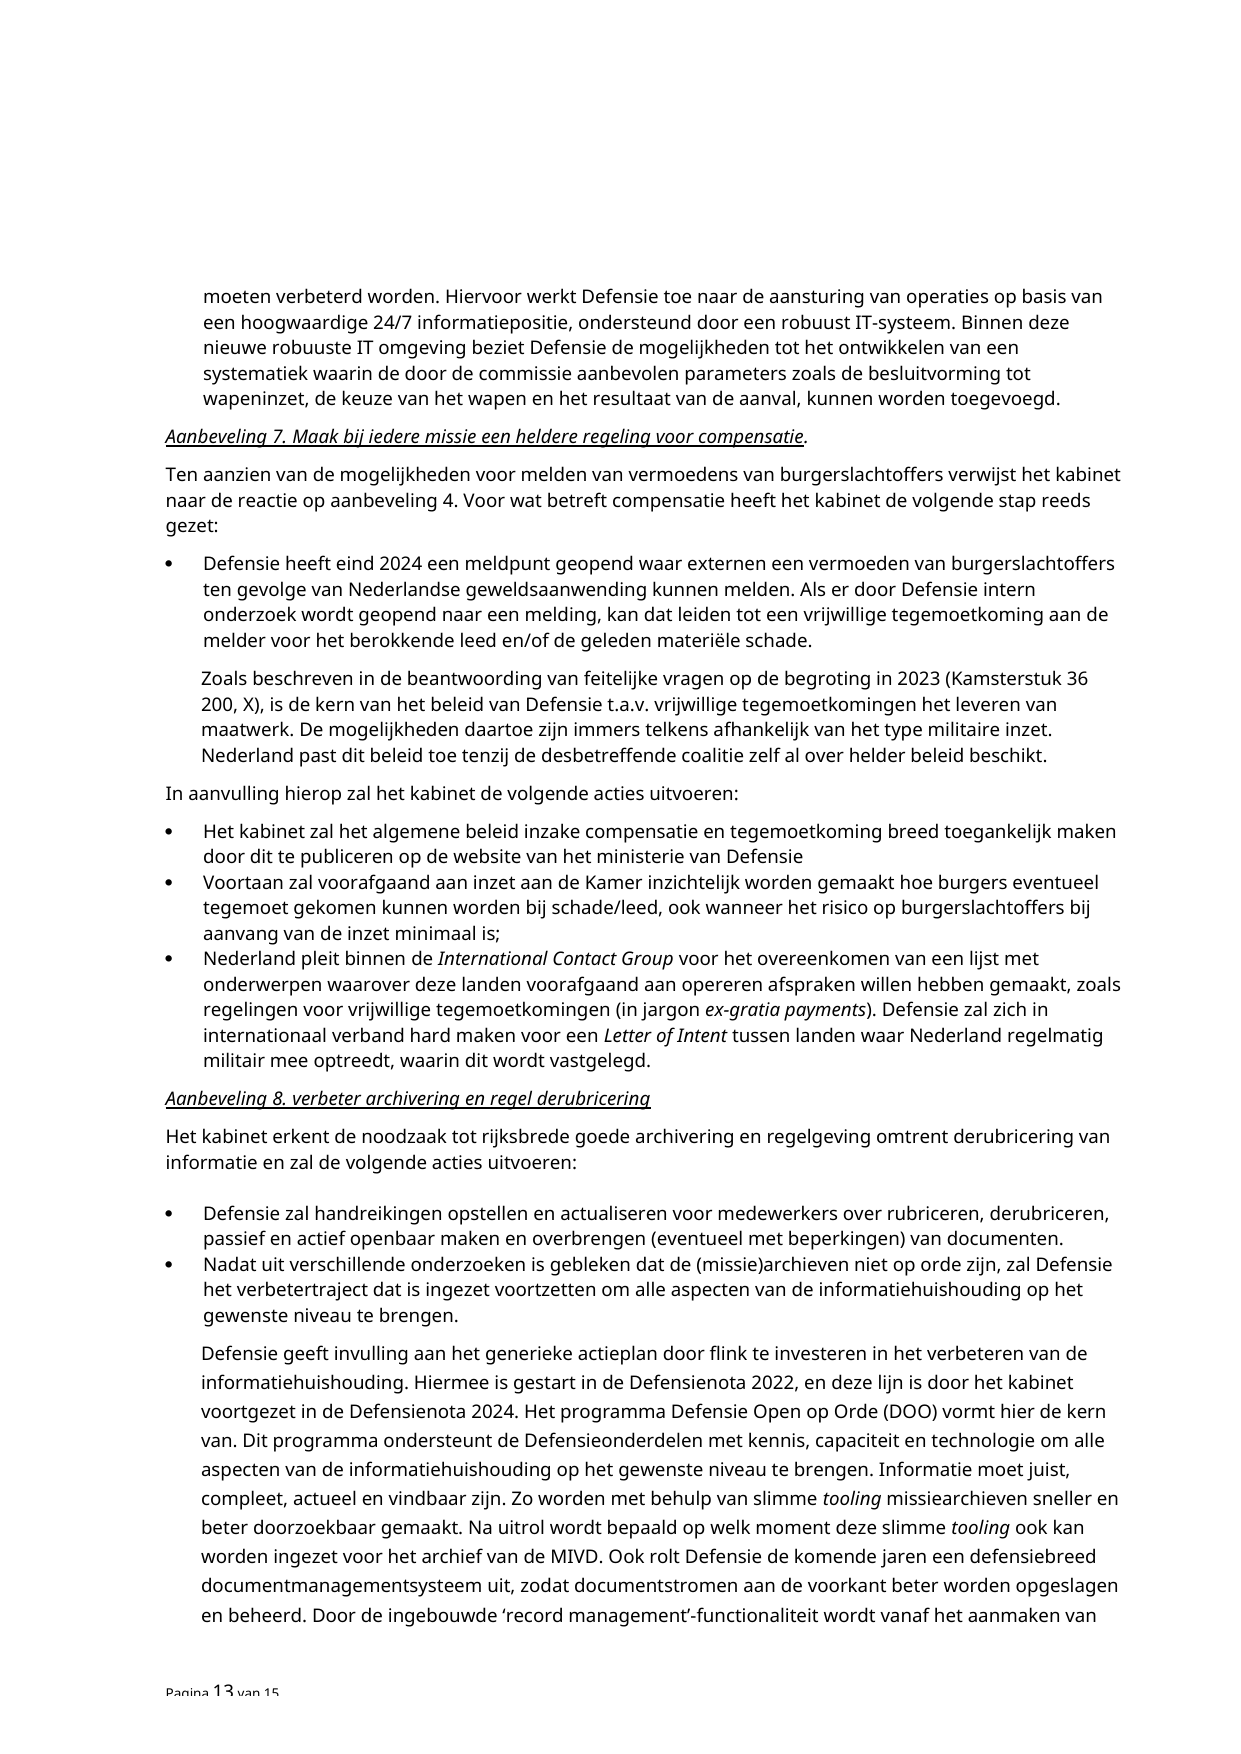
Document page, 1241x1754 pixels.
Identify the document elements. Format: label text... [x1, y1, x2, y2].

list Nederland pleit binnen de International Contact Group voor het overeenkomen van een lijst met onderwerpen waarover deze landen voorafgaand aan opereren afspraken willen hebben gemaakt, zoals regelingen voor vrijwillige tegemoetkomingen (in jargon ex-gratia payments). Defensie zal zich in internationaal verband hard maken voor een Letter of Intent tussen landen waar Nederland regelmatig militair mee optreedt, waarin dit wordt vastgelegd. [165, 946, 1122, 1073]
text In aanvulling hierop zal het kabinet de volgende acties uitvoeren: [165, 780, 1122, 805]
text Aanbeveling 7. Maak bij iedere missie een heldere regeling voor compensatie. [165, 424, 1122, 449]
list Het kabinet zal het algemene beleid inzake compensatie en tegemoetkoming breed toegankelijk maken door dit te publiceren op de website van het ministerie van Defensie [165, 818, 1122, 869]
text Het kabinet erkent de noodzaak tot rijksbrede goede archivering en regelgeving omtrent derubricering van informatie en zal de volgende acties uitvoeren: [165, 1124, 1122, 1175]
list Defensie heeft eind 2024 een meldpunt geopend waar externen een vermoeden van burgerslachtoffers ten gevolge van Nederlandse geweldsaanwending kunnen melden. Als er door Defensie intern onderzoek wordt geopend naar een melding, kan dat leiden tot een vrijwillige tegemoetkoming aan de melder voor het berokkende leed en/of de geleden materiële schade. [165, 551, 1122, 653]
text Ten aanzien van de mogelijkheden voor melden van vermoedens van burgerslachtoffers verwijst het kabinet naar de reactie op aanbeveling 4. Voor wat betreft compensatie heeft het kabinet de volgende stap reeds gezet: [165, 462, 1122, 538]
text Aanbeveling 8. verbeter archivering en regel derubricering [165, 1086, 1122, 1111]
text Zoals beschreven in de beantwoording van feitelijke vragen op de begroting in 2023 (Kamsterstuk 36 200, X), is de kern van het beleid van Defensie t.a.v. vrijwillige tegemoetkomingen het leveren van maatwerk. De mogelijkheden daartoe zijn immers telkens afhankelijk van het type militaire inzet. Nederland past dit beleid toe tenzij de desbetreffende coalitie zelf al over helder beleid beschikt. [201, 665, 1122, 767]
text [201, 1340, 1122, 1627]
list Nadat uit verschillende onderzoeken is gebleken dat de (missie)archieven niet op orde zijn, zal Defensie het verbetertraject dat is ingezet voortzetten om alle aspecten van de informatiehuishouding op het gewenste niveau te brengen. [165, 1251, 1122, 1328]
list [165, 283, 1122, 411]
list Voortaan zal voorafgaand aan inzet aan de Kamer inzichtelijk worden gemaakt hoe burgers eventueel tegemoet gekomen kunnen worden bij schade/leed, ook wanneer het risico op burgerslachtoffers bij aanvang van de inzet minimaal is; [165, 869, 1122, 946]
list Defensie zal handreikingen opstellen en actualiseren voor medewerkers over rubriceren, derubriceren, passief en actief openbaar maken en overbrengen (eventueel met beperkingen) van documenten. [165, 1200, 1122, 1251]
